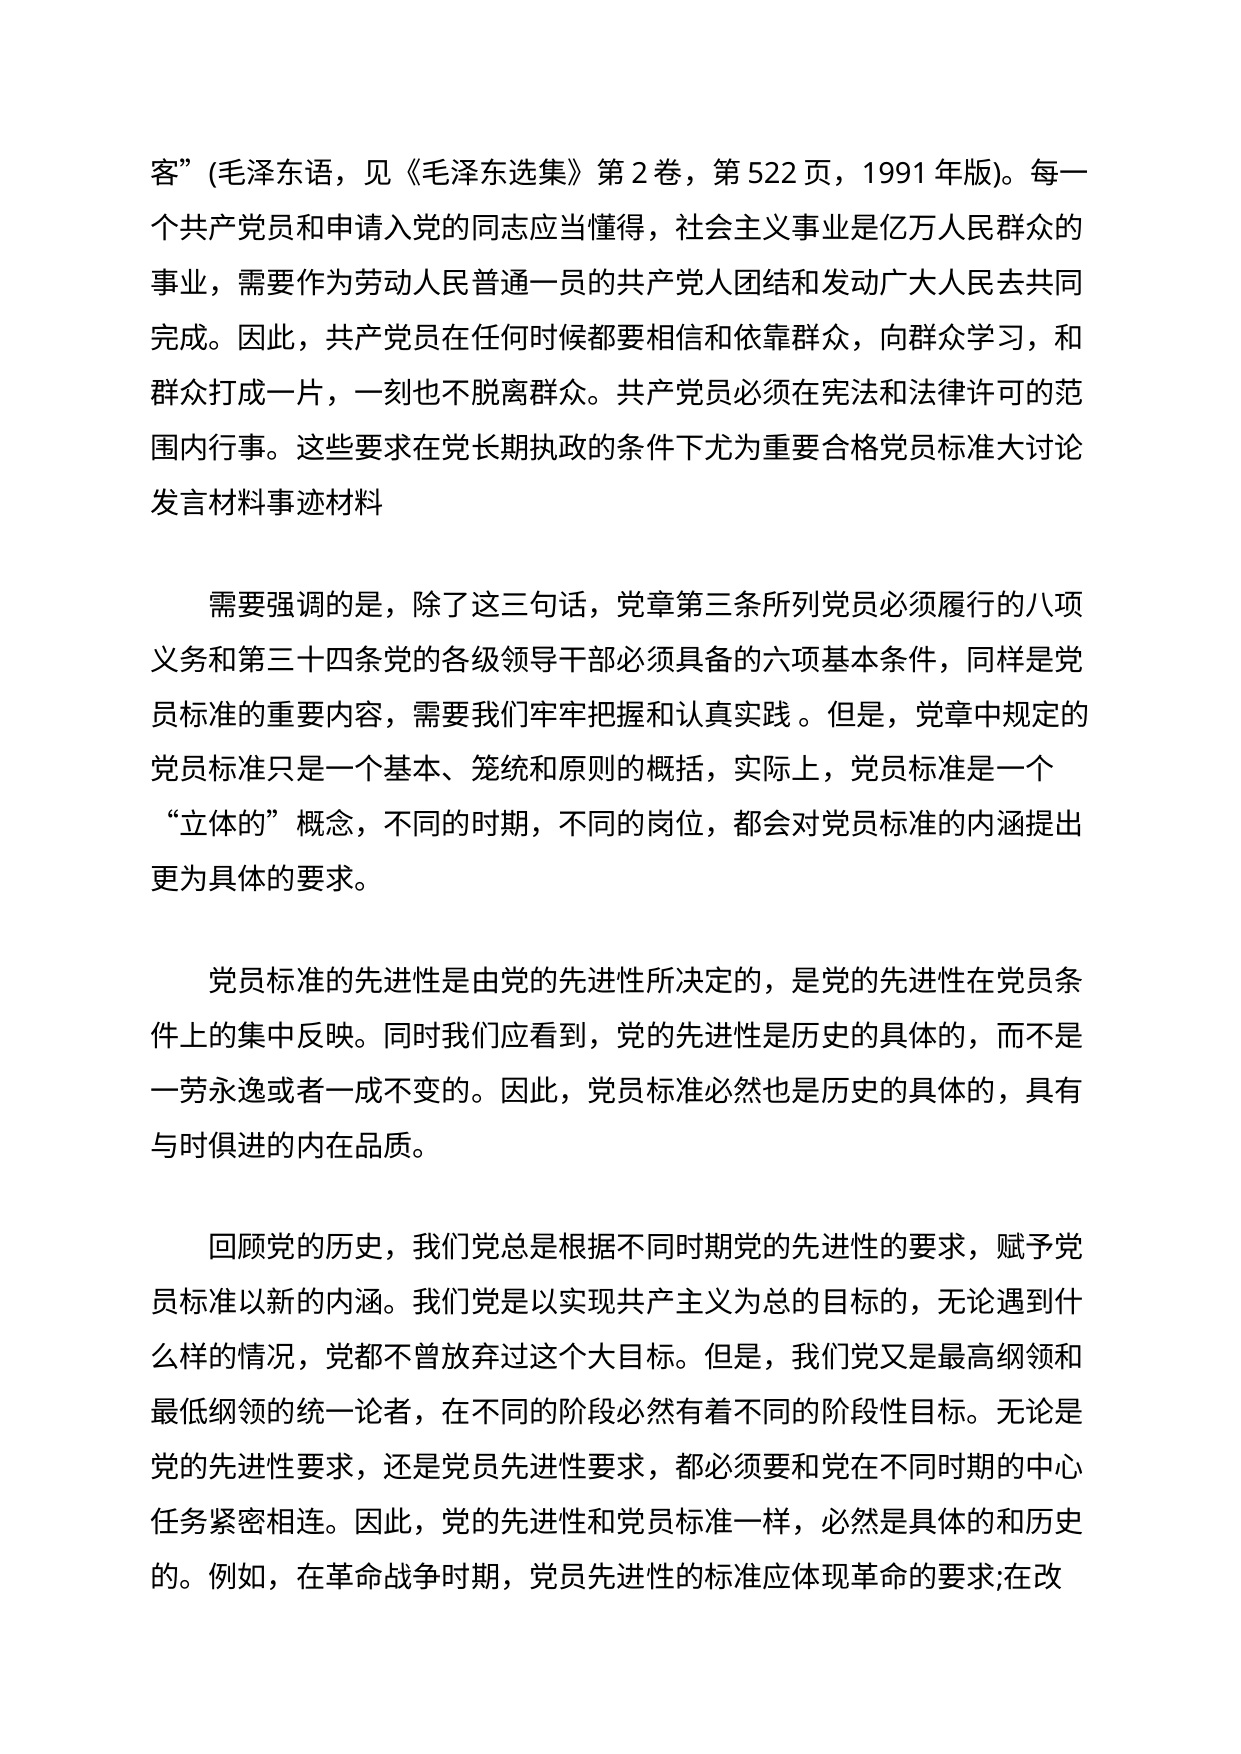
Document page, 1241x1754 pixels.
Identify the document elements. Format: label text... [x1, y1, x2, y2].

text 需要强调的是，除了这三句话，党章第三条所列党员必须履行的八项义务和第三十四条党的各级领导干部必须具备的六项基本条件，同样是党员标准的重要内容，需要我们牢牢把握和认真实践 。但是，党章中规定的党员标准只是一个基本、笼统和原则的概括，实际上，党员标准是一个“立体的”概念，不同的时期，不同的岗位，都会对党员标准的内涵提出更为具体的要求。 [150, 581, 1090, 898]
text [150, 150, 1090, 522]
text 党员标准的先进性是由党的先进性所决定的，是党的先进性在党员条件上的集中反映。同时我们应看到，党的先进性是历史的具体的，而不是一劳永逸或者一成不变的。因此，党员标准必然也是历史的具体的，具有与时俱进的内在品质。 [150, 957, 1090, 1164]
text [150, 1224, 1090, 1596]
